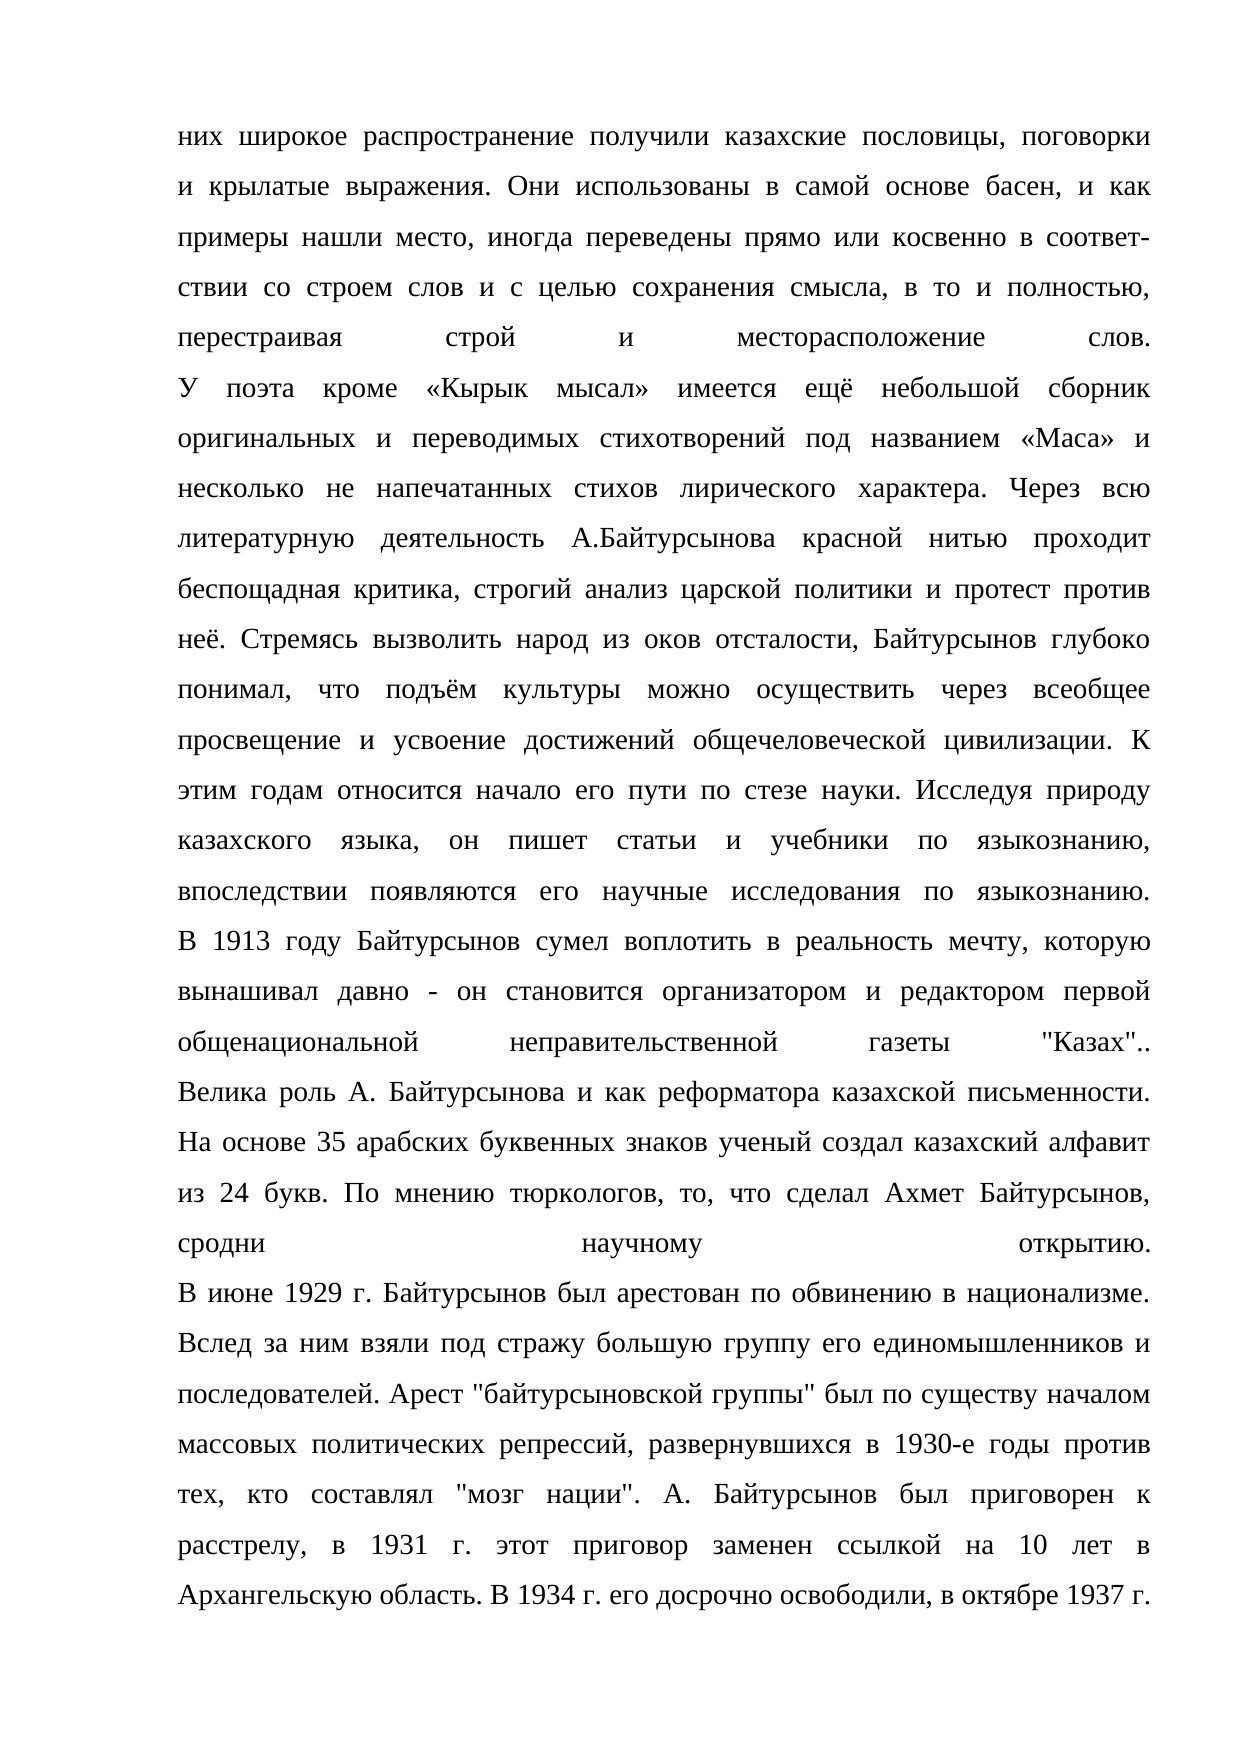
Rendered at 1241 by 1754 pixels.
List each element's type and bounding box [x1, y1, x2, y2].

text [177, 118, 1152, 1611]
